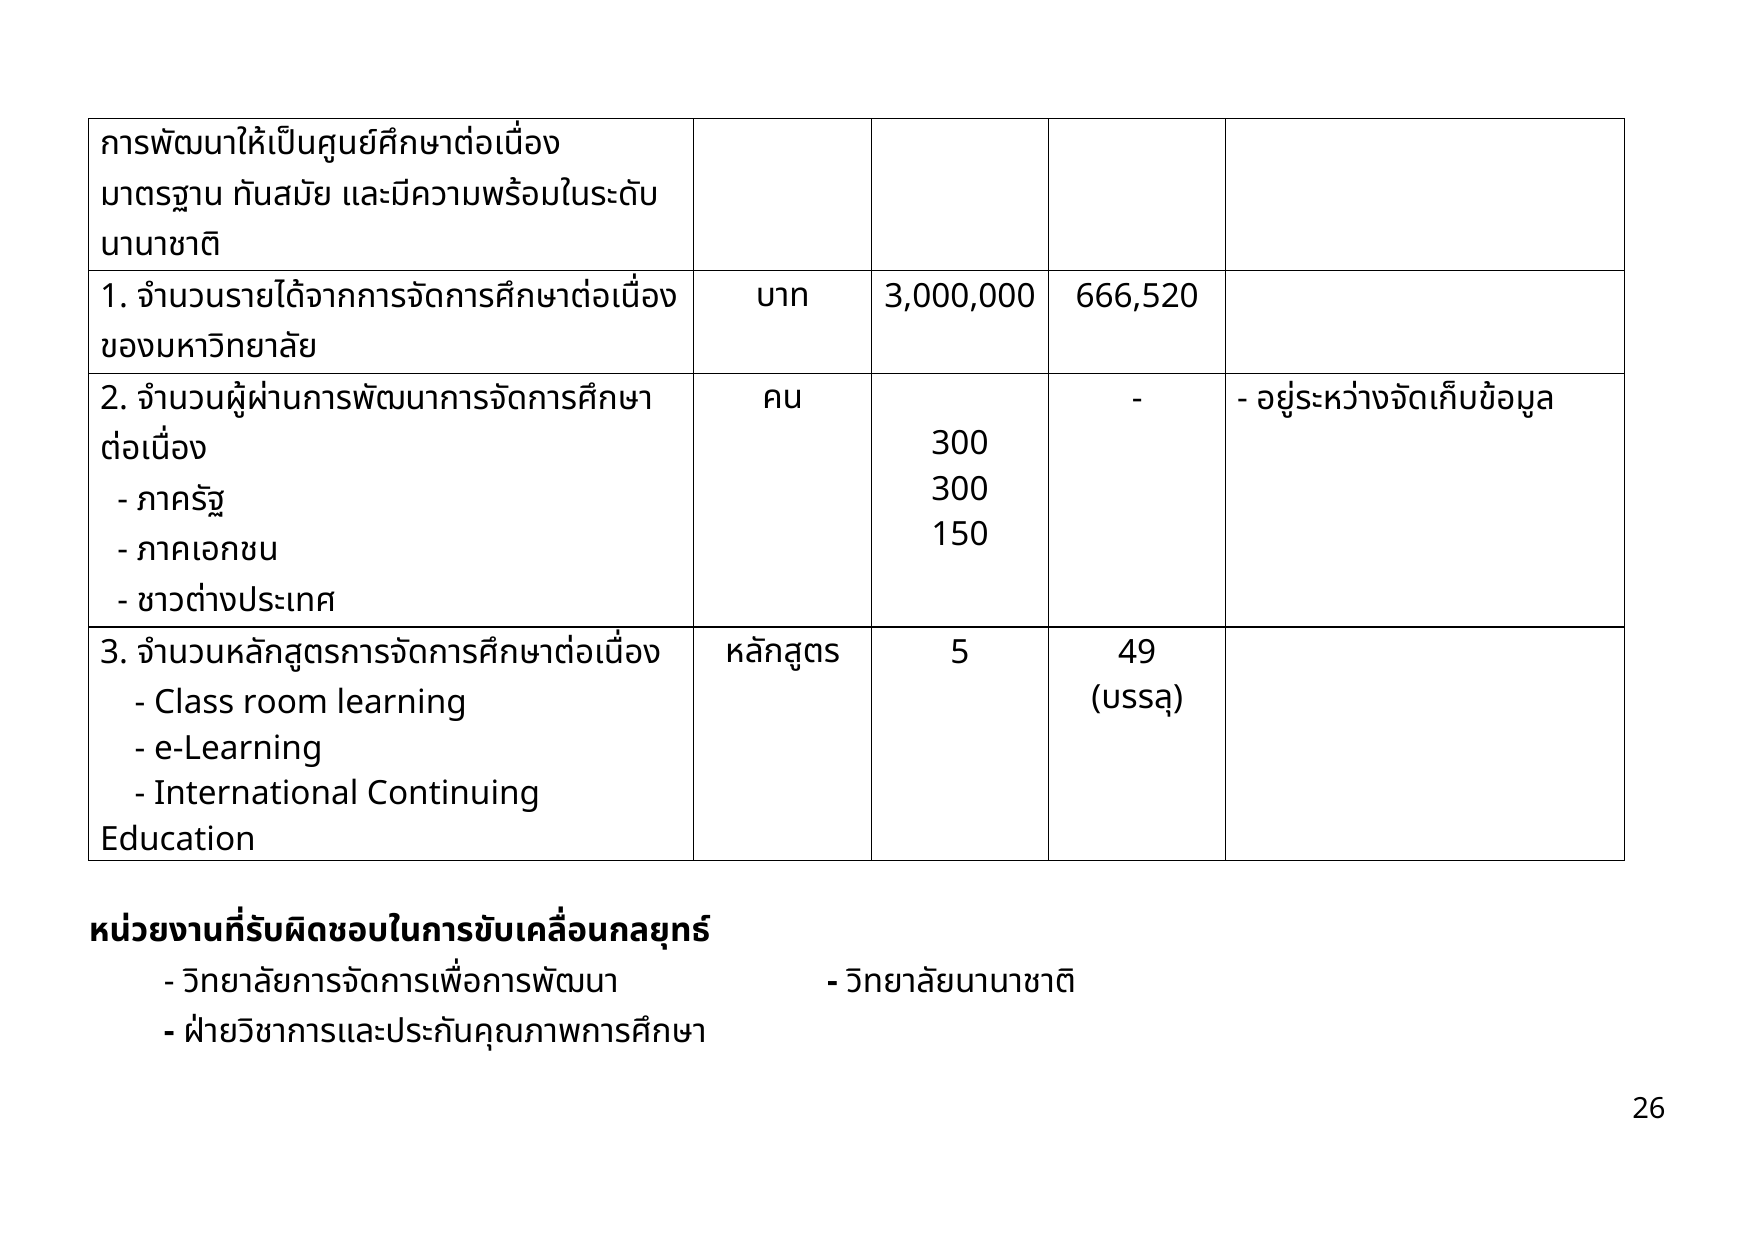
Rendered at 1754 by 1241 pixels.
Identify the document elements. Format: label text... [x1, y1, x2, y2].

table_cell 300 300 150 [872, 374, 1048, 626]
table_cell หลักสูตร [694, 628, 871, 860]
table_cell 666,520 [1049, 271, 1225, 372]
list - วิทยาลัยการจัดการเพื่อการพัฒนา - วิทยาลัยนานาชาติ [164, 957, 1665, 1007]
table_cell [1226, 271, 1624, 372]
list - ฝ่ายวิชาการและประกันคุณภาพการศึกษา [164, 1007, 1665, 1058]
table_cell - [1049, 374, 1225, 626]
table_cell บาท [694, 271, 871, 372]
table_cell 49 (บรรลุ) [1049, 628, 1225, 860]
list หน่วยงานที่รับผิดชอบในการขับเคลื่อนกลยุทธ์ [89, 906, 1665, 957]
table_cell [694, 119, 871, 270]
table_cell [872, 119, 1048, 270]
table_cell [1226, 628, 1624, 860]
table_cell 1. จำนวนรายได้จากการจัดการศึกษาต่อเนื่องของมหาวิทยาลัย [89, 271, 693, 372]
table_cell 5 [872, 628, 1048, 860]
table_cell 3,000,000 [872, 271, 1048, 372]
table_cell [89, 119, 693, 270]
table_cell [1049, 119, 1225, 270]
table_cell 3. จำนวนหลักสูตรการจัดการศึกษาต่อเนื่อง - Class room learning - e-Learning - International Continuing Education [89, 628, 693, 860]
table_cell คน [694, 374, 871, 626]
table_cell - อยู่ระหว่างจัดเก็บข้อมูล [1226, 374, 1624, 626]
table_cell 2. จำนวนผู้ผ่านการพัฒนาการจัดการศึกษาต่อเนื่อง - ภาครัฐ - ภาคเอกชน - ชาวต่างประเทศ [89, 374, 693, 626]
table_cell [1226, 119, 1624, 270]
